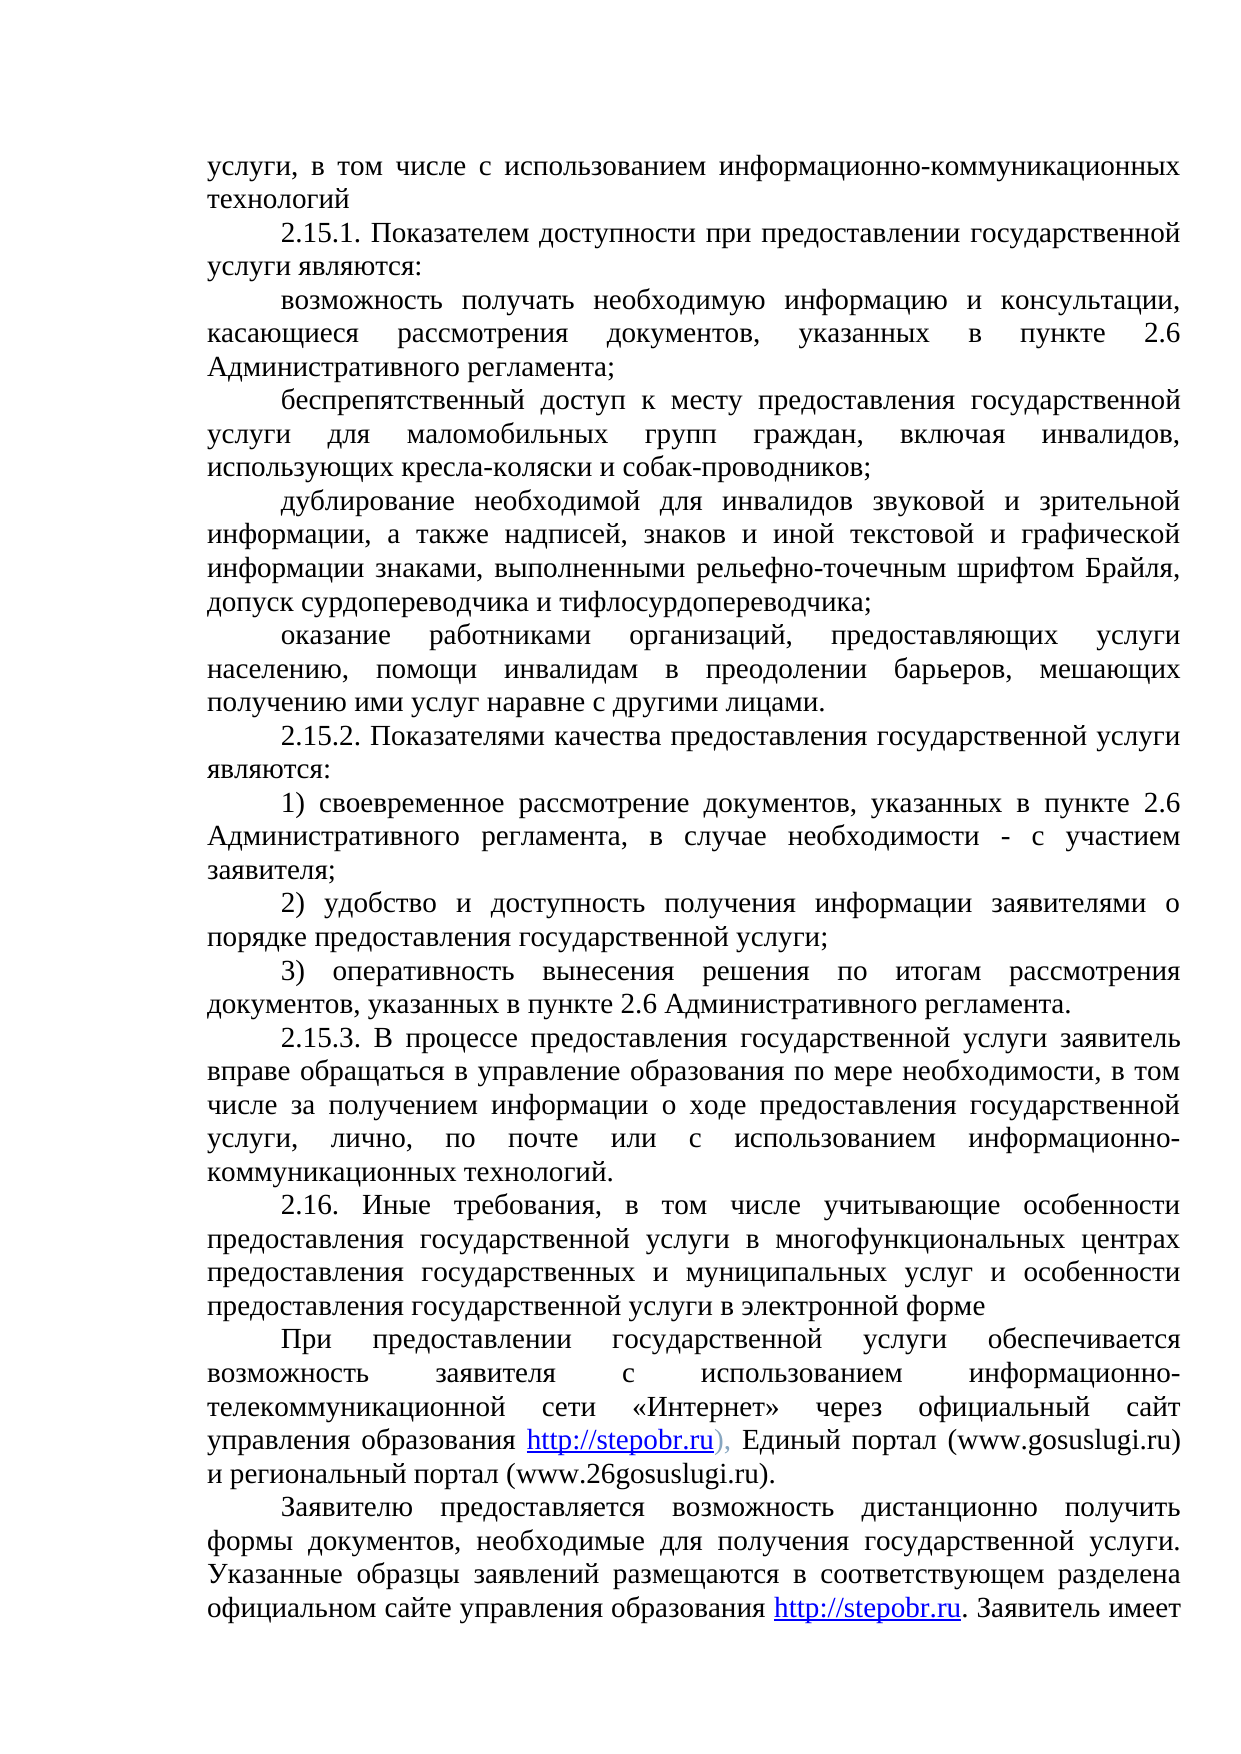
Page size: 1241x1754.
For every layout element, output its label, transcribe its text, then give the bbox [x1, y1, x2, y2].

text 2.16. Иные требования, в том числе учитывающие особенности предоставления государственной услуги в многофункциональных центрах предоставления государственных и муниципальных услуг и особенности предоставления государственной услуги в электронной форме [207, 1187, 1181, 1322]
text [207, 1489, 1181, 1623]
text 2) удобство и доступность получения информации заявителями о порядке предоставления государственной услуги; [207, 886, 1181, 953]
text При предоставлении государственной услуги обеспечивается возможность заявителя с использованием информационно-телекоммуникационной сети «Интернет» через официальный сайт управления образования http://stepobr.ru), Единый портал (www.gosuslugi.ru) и региональный портал (www.26gosuslugi.ru). [207, 1322, 1181, 1489]
text 2.15.2. Показателями качества предоставления государственной услуги являются: [207, 718, 1181, 785]
text оказание работниками организаций, предоставляющих услуги населению, помощи инвалидам в преодолении барьеров, мешающих получению ими услуг наравне с другими лицами. [207, 617, 1181, 718]
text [207, 148, 1181, 215]
text возможность получать необходимую информацию и консультации, касающиеся рассмотрения документов, указанных в пункте 2.6 Административного регламента; [207, 282, 1181, 382]
text беспрепятственный доступ к месту предоставления государственной услуги для маломобильных групп граждан, включая инвалидов, использующих кресла-коляски и собак-проводников; [207, 382, 1181, 483]
text 1) своевременное рассмотрение документов, указанных в пункте 2.6 Административного регламента, в случае необходимости - с участием заявителя; [207, 785, 1181, 886]
text 2.15.3. В процессе предоставления государственной услуги заявитель вправе обращаться в управление образования по мере необходимости, в том числе за получением информации о ходе предоставления государственной услуги, лично, по почте или с использованием информационно-коммуникационных технологий. [207, 1020, 1181, 1187]
text 3) оперативность вынесения решения по итогам рассмотрения документов, указанных в пункте 2.6 Административного регламента. [207, 953, 1181, 1020]
text 2.15.1. Показателем доступности при предоставлении государственной услуги являются: [207, 215, 1181, 282]
text дублирование необходимой для инвалидов звуковой и зрительной информации, а также надписей, знаков и иной текстовой и графической информации знаками, выполненными рельефно-точечным шрифтом Брайля, допуск сурдопереводчика и тифлосурдопереводчика; [207, 483, 1181, 617]
